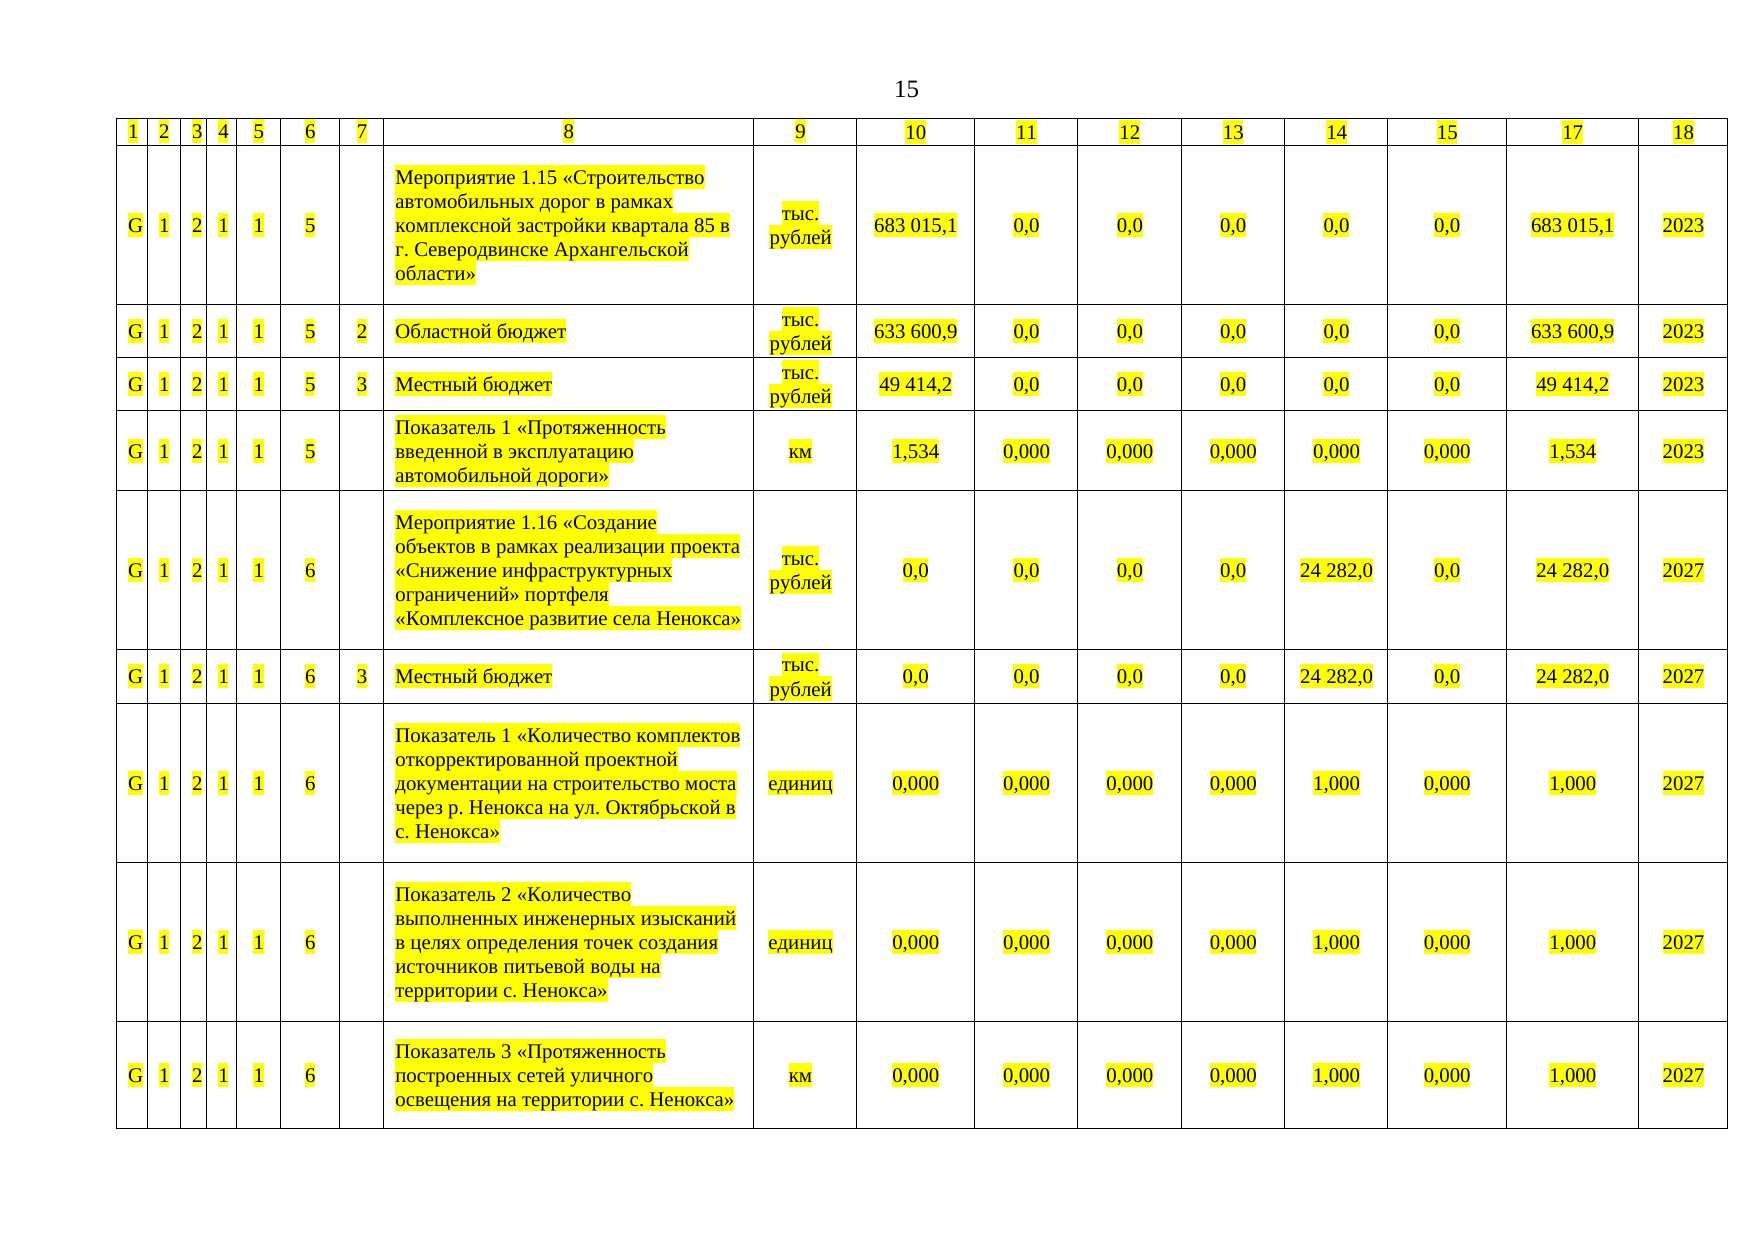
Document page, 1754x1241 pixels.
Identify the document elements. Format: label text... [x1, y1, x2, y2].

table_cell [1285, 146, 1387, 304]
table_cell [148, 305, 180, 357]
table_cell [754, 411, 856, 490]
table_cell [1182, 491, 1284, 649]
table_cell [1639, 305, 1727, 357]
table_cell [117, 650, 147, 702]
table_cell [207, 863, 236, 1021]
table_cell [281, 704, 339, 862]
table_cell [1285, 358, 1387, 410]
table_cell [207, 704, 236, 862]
table_header 2 [148, 119, 180, 145]
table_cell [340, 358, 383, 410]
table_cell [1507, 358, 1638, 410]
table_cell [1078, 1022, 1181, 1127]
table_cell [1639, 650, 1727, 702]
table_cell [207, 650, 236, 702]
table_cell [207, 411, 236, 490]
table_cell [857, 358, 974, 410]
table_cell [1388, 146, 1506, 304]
table_header 1 [117, 119, 147, 145]
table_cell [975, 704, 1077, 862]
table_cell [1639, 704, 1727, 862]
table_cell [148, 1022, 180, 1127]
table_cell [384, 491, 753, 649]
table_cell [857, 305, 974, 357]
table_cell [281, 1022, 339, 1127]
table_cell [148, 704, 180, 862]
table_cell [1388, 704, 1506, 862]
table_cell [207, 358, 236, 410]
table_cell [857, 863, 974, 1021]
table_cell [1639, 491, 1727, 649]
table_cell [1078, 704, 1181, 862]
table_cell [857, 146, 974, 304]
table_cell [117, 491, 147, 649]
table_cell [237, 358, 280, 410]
table_header 4 [207, 119, 236, 145]
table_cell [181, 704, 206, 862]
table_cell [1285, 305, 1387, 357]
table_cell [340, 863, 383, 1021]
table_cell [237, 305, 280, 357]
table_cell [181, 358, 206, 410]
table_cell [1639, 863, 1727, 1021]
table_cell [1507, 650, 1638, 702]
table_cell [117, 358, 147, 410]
table_header 10 [857, 119, 974, 145]
table_header 7 [340, 119, 383, 145]
table_header 14 [1285, 119, 1387, 145]
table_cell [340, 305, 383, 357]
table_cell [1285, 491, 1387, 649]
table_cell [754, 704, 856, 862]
table_header 13 [1182, 119, 1284, 145]
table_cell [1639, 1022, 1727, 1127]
table_header 9 [754, 119, 856, 145]
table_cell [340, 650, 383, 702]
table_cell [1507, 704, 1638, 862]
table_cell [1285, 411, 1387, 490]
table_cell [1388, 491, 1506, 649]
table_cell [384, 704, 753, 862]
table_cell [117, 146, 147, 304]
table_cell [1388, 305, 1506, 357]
table_header 12 [1078, 119, 1181, 145]
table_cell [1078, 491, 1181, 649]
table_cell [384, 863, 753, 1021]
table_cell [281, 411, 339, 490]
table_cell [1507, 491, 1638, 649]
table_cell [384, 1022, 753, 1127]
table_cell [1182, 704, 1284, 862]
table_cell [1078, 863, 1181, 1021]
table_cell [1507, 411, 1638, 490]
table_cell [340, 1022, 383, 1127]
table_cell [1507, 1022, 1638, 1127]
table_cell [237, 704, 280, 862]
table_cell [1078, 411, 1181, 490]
table_header 18 [1639, 119, 1727, 145]
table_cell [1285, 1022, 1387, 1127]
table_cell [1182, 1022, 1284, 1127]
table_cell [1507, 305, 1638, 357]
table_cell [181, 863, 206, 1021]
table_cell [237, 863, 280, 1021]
table_header 5 [237, 119, 280, 145]
table_header 6 [281, 119, 339, 145]
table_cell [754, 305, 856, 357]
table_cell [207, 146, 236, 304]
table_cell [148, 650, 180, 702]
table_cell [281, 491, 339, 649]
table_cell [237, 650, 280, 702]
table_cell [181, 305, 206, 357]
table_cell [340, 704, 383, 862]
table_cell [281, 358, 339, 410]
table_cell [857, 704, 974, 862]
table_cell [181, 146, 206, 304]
table_header 8 [384, 119, 753, 145]
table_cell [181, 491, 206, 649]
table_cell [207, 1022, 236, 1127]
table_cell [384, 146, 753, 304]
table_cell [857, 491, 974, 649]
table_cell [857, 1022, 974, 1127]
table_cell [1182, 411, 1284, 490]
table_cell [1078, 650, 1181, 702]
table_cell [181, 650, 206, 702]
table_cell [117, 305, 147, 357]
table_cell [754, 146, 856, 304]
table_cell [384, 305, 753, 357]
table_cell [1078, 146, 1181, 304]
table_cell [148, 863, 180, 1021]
table_header 15 [1388, 119, 1506, 145]
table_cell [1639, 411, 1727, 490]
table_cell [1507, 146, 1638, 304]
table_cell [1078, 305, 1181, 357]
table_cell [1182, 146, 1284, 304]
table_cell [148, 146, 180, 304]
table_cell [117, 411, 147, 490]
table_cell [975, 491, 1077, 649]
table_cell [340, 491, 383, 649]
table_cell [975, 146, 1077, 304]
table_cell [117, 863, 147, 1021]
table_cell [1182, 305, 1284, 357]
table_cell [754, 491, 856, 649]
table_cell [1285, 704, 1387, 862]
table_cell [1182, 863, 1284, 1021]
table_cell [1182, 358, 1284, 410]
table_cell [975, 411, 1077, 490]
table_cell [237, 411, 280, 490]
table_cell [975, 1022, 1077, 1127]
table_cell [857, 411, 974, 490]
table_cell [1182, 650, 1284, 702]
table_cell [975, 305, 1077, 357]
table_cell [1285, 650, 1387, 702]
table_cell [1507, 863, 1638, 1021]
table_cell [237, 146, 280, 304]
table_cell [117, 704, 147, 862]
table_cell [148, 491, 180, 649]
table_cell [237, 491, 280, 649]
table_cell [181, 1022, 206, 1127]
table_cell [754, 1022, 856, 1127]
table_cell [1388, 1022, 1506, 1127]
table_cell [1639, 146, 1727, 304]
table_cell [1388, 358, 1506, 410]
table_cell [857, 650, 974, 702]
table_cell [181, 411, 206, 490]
table_header 17 [1507, 119, 1638, 145]
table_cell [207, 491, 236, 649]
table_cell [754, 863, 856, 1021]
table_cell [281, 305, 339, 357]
table_header 3 [181, 119, 206, 145]
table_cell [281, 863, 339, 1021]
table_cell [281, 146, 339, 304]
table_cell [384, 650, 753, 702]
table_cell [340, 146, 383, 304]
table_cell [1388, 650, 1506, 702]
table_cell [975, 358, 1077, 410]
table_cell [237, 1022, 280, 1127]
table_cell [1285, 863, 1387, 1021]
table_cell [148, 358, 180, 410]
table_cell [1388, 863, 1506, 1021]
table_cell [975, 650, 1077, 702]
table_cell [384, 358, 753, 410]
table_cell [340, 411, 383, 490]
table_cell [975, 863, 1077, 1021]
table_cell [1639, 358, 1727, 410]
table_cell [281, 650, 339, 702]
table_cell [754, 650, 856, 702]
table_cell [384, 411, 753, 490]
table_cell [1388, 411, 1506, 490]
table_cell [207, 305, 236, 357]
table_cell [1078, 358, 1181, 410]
table_header 11 [975, 119, 1077, 145]
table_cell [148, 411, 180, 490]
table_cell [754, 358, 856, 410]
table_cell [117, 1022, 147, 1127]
